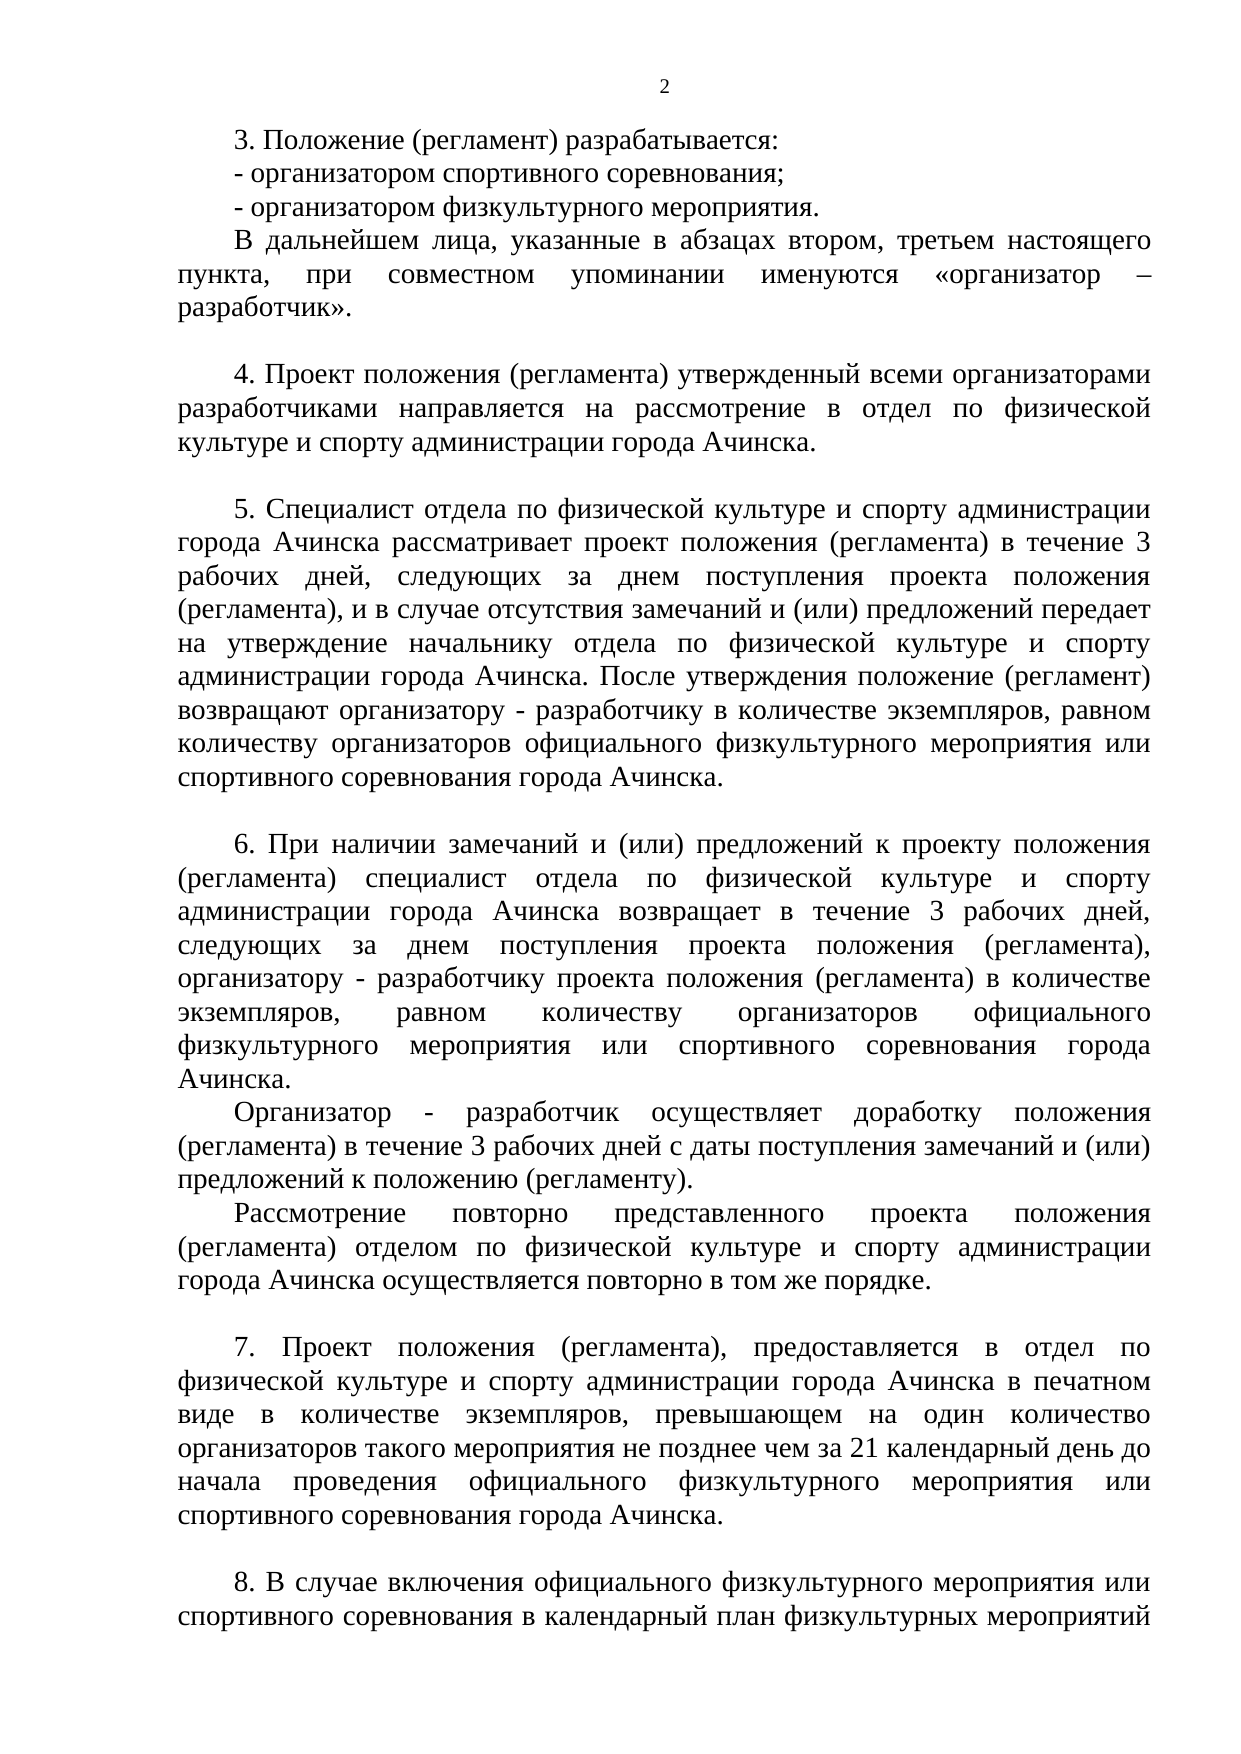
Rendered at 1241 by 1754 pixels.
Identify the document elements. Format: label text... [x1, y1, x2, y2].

text Организатор - разработчик осуществляет доработку положения (регламента) в течение 3 рабочих дней с даты поступления замечаний и (или) предложений к положению (регламенту). [177, 1094, 1152, 1195]
text - организатором физкультурного мероприятия. [177, 189, 1152, 222]
text 7. Проект положения (регламента), предоставляется в отдел по физической культуре и спорту администрации города Ачинска в печатном виде в количестве экземпляров, превышающем на один количество организаторов такого мероприятия не позднее чем за 21 календарный день до начала проведения официального физкультурного мероприятия или спортивного соревнования города Ачинска. [177, 1329, 1152, 1531]
text В дальнейшем лица, указанные в абзацах втором, третьем настоящего пункта, при совместном упоминании именуются «организатор – разработчик». [177, 222, 1152, 323]
text - организатором спортивного соревнования; [177, 155, 1152, 189]
text 3. Положение (регламент) разрабатывается: [177, 122, 1152, 155]
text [177, 1564, 1152, 1631]
text Рассмотрение повторно представленного проекта положения (регламента) отделом по физической культуре и спорту администрации города Ачинска осуществляется повторно в том же порядке. [177, 1195, 1152, 1296]
text 6. При наличии замечаний и (или) предложений к проекту положения (регламента) специалист отдела по физической культуре и спорту администрации города Ачинска возвращает в течение 3 рабочих дней, следующих за днем поступления проекта положения (регламента), организатору - разработчику проекта положения (регламента) в количестве экземпляров, равном количеству организаторов официального физкультурного мероприятия или спортивного соревнования города Ачинска. [177, 826, 1152, 1094]
text 5. Специалист отдела по физической культуре и спорту администрации города Ачинска рассматривает проект положения (регламента) в течение 3 рабочих дней, следующих за днем поступления проекта положения (регламента), и в случае отсутствия замечаний и (или) предложений передает на утверждение начальнику отдела по физической культуре и спорту администрации города Ачинска. После утверждения положение (регламент) возвращают организатору - разработчику в количестве экземпляров, равном количеству организаторов официального физкультурного мероприятия или спортивного соревнования города Ачинска. [177, 491, 1152, 793]
text 4. Проект положения (регламента) утвержденный всеми организаторами разработчиками направляется на рассмотрение в отдел по физической культуре и спорту администрации города Ачинска. [177, 357, 1152, 457]
